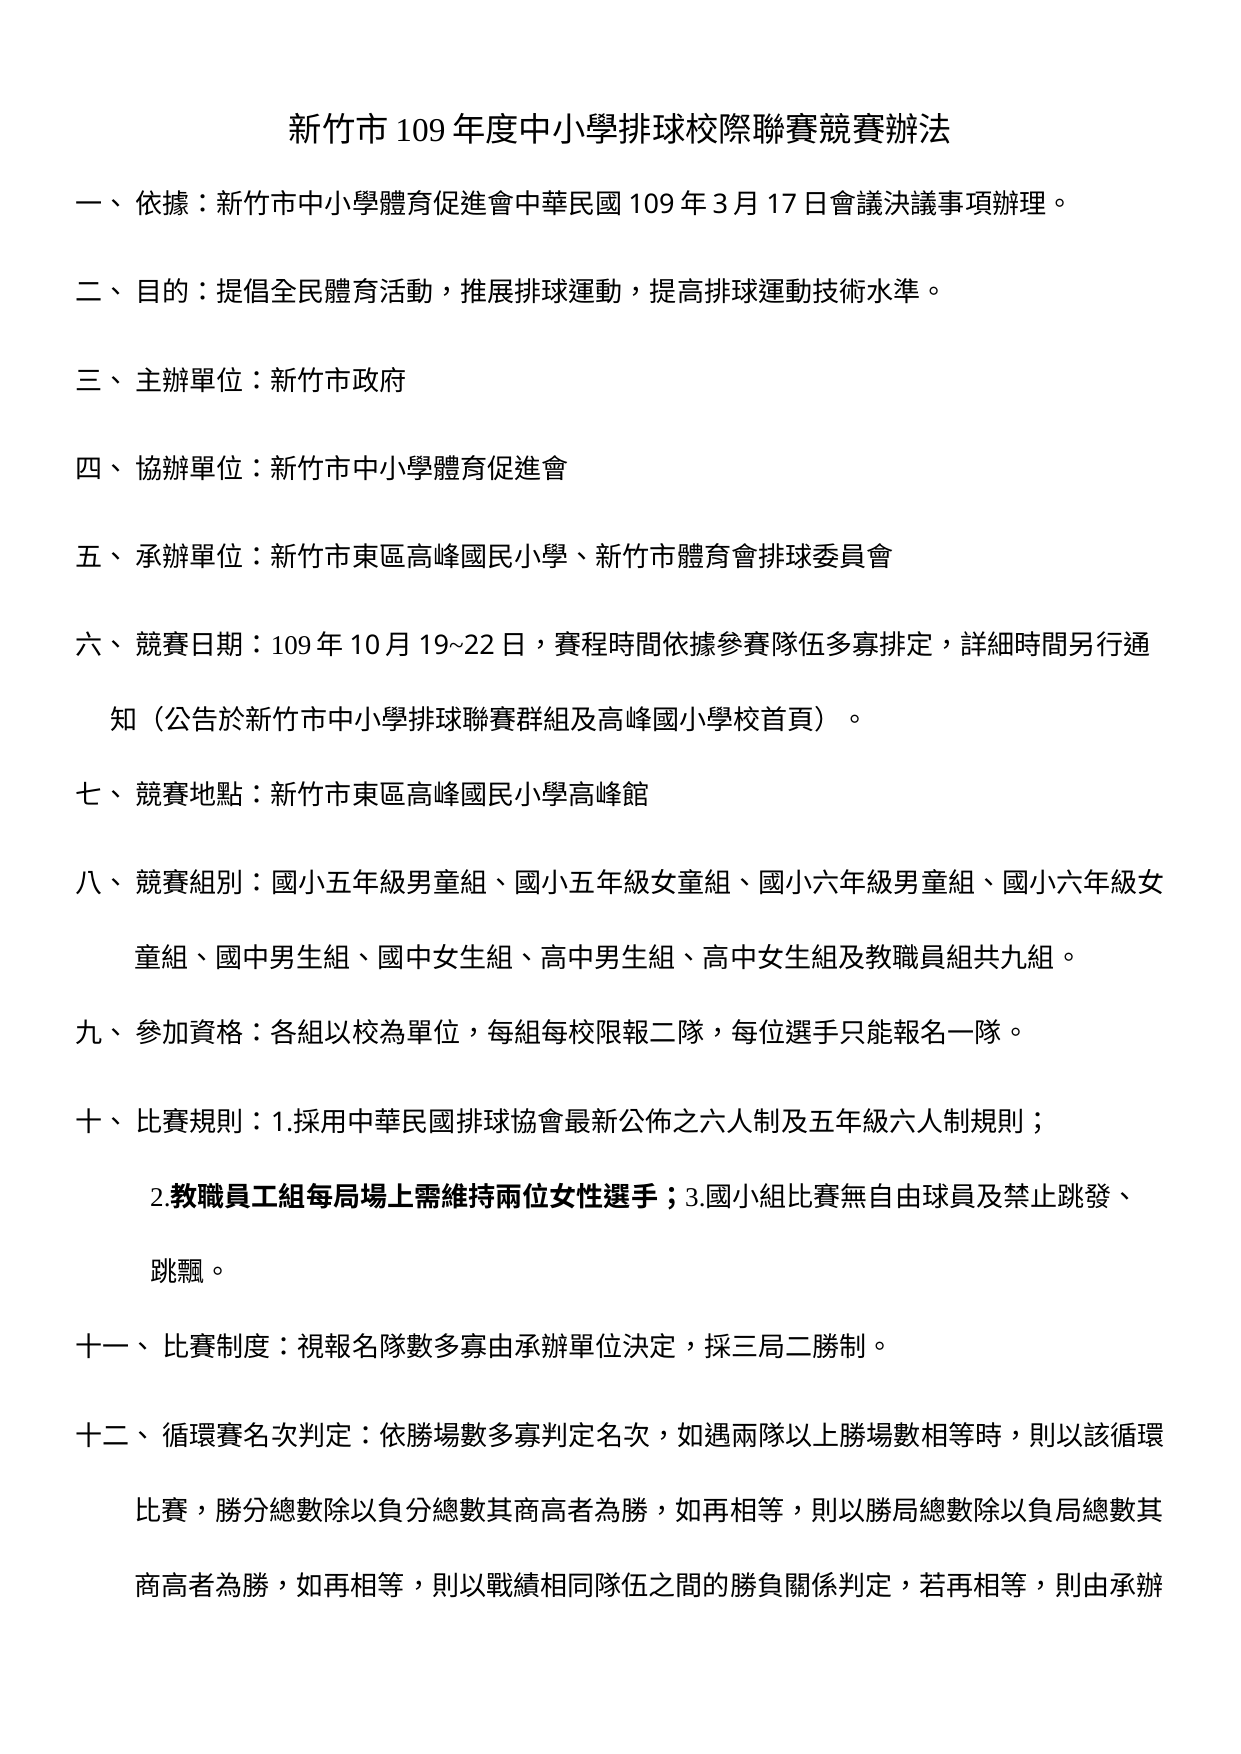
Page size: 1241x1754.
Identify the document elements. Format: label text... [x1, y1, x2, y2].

text 七、 競賽地點：新竹市東區高峰國民小學高峰館 [75, 755, 1165, 830]
text 四、 協辦單位：新竹市中小學體育促進會 [75, 429, 1165, 504]
text 六、 競賽日期：109年10月19~22日，賽程時間依據參賽隊伍多寡排定，詳細時間另行通 [75, 605, 1165, 680]
text 十、 比賽規則：1.採用中華民國排球協會最新公佈之六人制及五年級六人制規則； [75, 1082, 1165, 1157]
text 知（公告於新竹市中小學排球聯賽群組及高峰國小學校首頁）。 [75, 680, 1165, 755]
text 十一、 比賽制度：視報名隊數多寡由承辦單位決定，採三局二勝制。 [75, 1307, 1165, 1382]
text 二、 目的：提倡全民體育活動，推展排球運動，提高排球運動技術水準。 [75, 253, 1165, 328]
text 九、 參加資格：各組以校為單位，每組每校限報二隊，每位選手只能報名一隊。 [75, 994, 1165, 1069]
text 2.教職員工組每局場上需維持兩位女性選手；3.國小組比賽無自由球員及禁止跳發、跳飄。 [150, 1157, 1165, 1307]
text 五、 承辦單位：新竹市東區高峰國民小學、新竹市體育會排球委員會 [75, 517, 1165, 592]
text 新竹市109年度中小學排球校際聯賽競賽辦法 [75, 89, 1165, 164]
text 八、 競賽組別：國小五年級男童組、國小五年級女童組、國小六年級男童組、國小六年級女童組、國中男生組、國中女生組、高中男生組、高中女生組及教職員組共九組。 [75, 844, 1165, 994]
text 一、 依據：新竹市中小學體育促進會中華民國109年3月17日會議決議事項辦理。 [75, 164, 1165, 239]
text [75, 1396, 1165, 1621]
text 三、 主辦單位：新竹市政府 [75, 341, 1165, 416]
